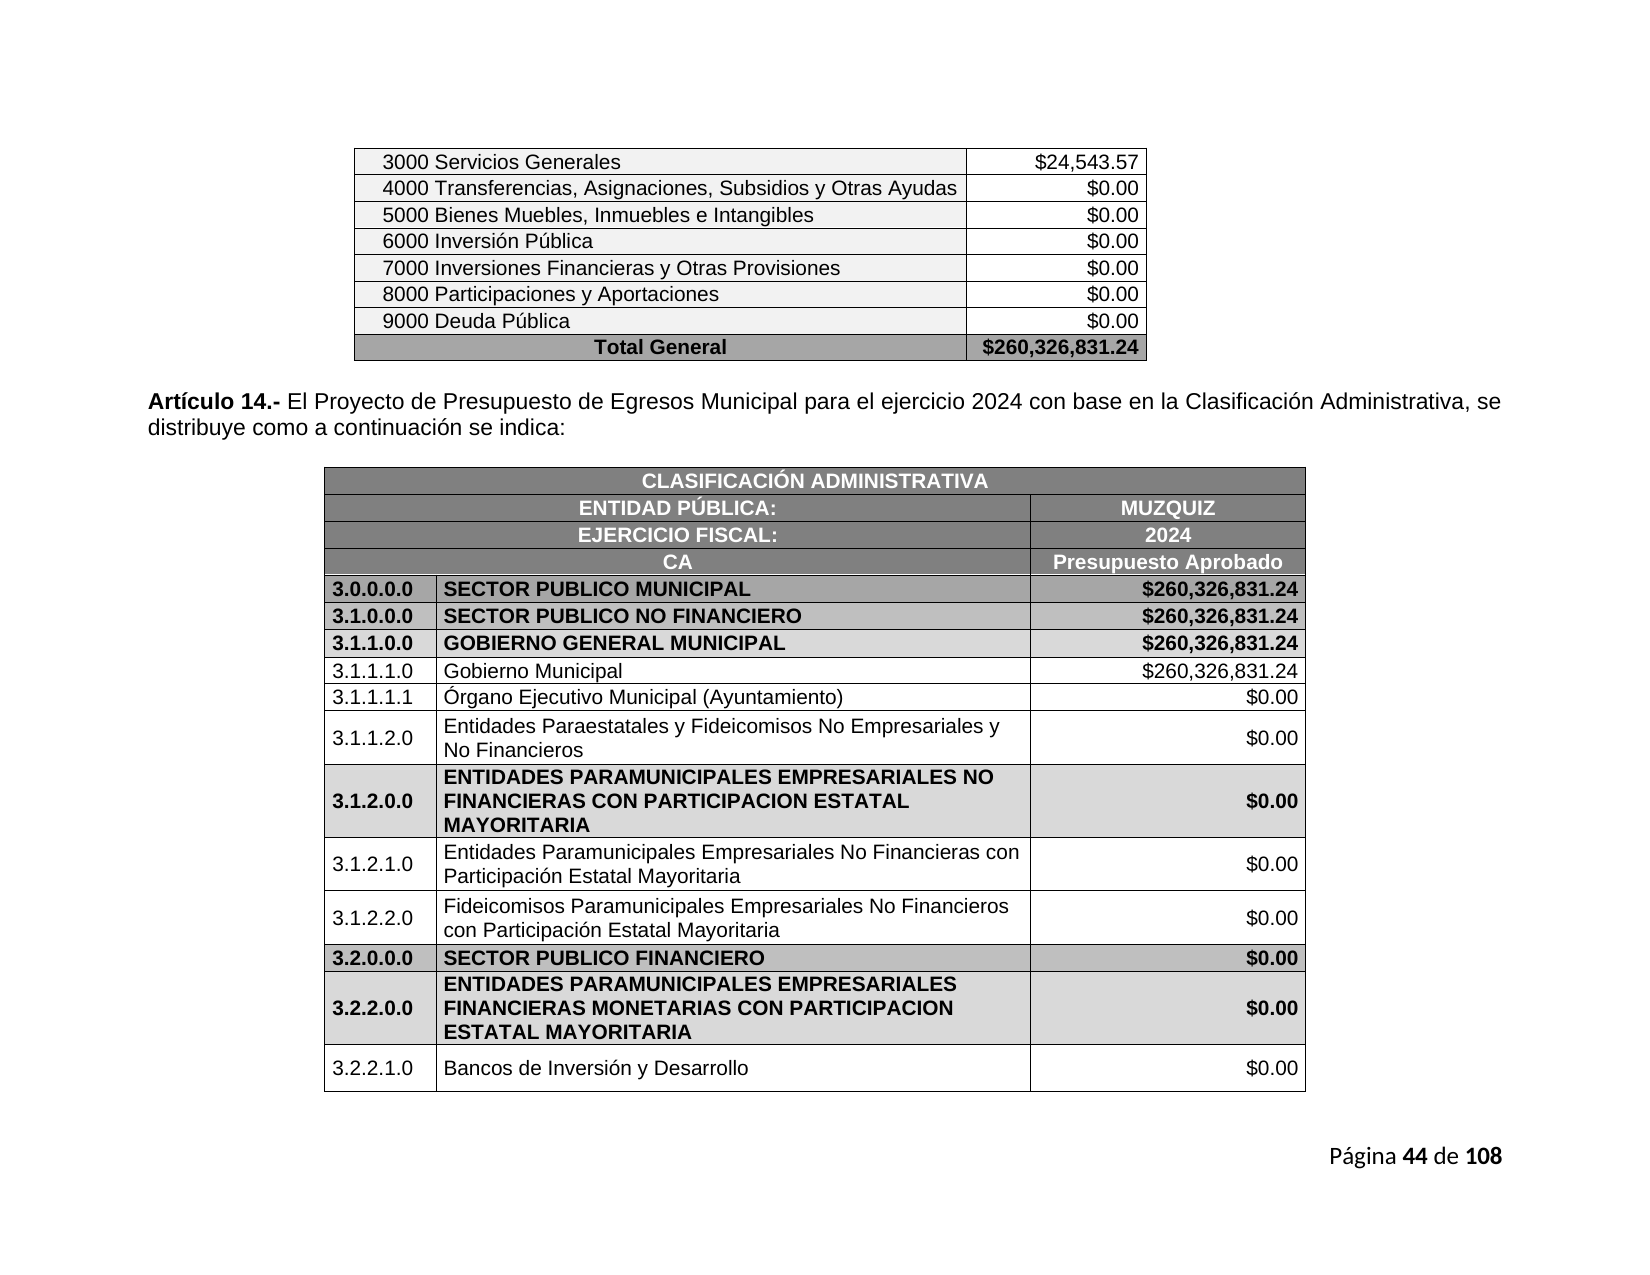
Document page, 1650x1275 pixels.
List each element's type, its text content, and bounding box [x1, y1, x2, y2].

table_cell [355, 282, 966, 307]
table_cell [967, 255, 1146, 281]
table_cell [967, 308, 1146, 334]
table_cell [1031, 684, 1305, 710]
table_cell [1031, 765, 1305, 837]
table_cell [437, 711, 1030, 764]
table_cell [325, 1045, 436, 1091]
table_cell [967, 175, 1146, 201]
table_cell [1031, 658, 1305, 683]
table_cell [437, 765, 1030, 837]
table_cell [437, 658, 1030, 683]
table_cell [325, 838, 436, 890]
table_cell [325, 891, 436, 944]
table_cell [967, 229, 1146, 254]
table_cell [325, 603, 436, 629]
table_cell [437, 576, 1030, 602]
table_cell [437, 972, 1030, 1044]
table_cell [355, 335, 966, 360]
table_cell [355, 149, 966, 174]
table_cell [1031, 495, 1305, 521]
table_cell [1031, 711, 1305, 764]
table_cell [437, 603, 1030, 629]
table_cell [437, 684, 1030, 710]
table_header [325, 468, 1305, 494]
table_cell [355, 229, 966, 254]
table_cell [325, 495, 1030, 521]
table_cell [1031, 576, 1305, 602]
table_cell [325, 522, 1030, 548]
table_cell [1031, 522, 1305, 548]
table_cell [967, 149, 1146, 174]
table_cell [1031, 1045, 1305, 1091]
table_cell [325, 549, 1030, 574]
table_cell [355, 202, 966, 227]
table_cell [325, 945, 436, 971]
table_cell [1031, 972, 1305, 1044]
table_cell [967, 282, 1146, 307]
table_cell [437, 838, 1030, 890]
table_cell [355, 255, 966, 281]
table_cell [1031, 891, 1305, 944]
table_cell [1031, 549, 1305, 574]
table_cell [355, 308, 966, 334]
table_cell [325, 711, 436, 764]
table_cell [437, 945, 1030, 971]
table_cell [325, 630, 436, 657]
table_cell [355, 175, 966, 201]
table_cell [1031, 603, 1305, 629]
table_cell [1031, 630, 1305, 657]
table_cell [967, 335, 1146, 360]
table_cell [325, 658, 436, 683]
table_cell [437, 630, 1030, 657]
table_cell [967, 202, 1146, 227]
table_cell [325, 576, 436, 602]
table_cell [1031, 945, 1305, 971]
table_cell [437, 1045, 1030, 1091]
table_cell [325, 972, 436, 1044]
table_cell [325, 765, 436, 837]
text Artículo 14.- El Proyecto de Presupuesto de Egresos Municipal para el ejercicio 2024 con base en la Clasificación Administrativa, se distribuye como a continuación se indica: [148, 388, 1502, 440]
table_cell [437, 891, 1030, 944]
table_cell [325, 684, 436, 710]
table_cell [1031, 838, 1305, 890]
